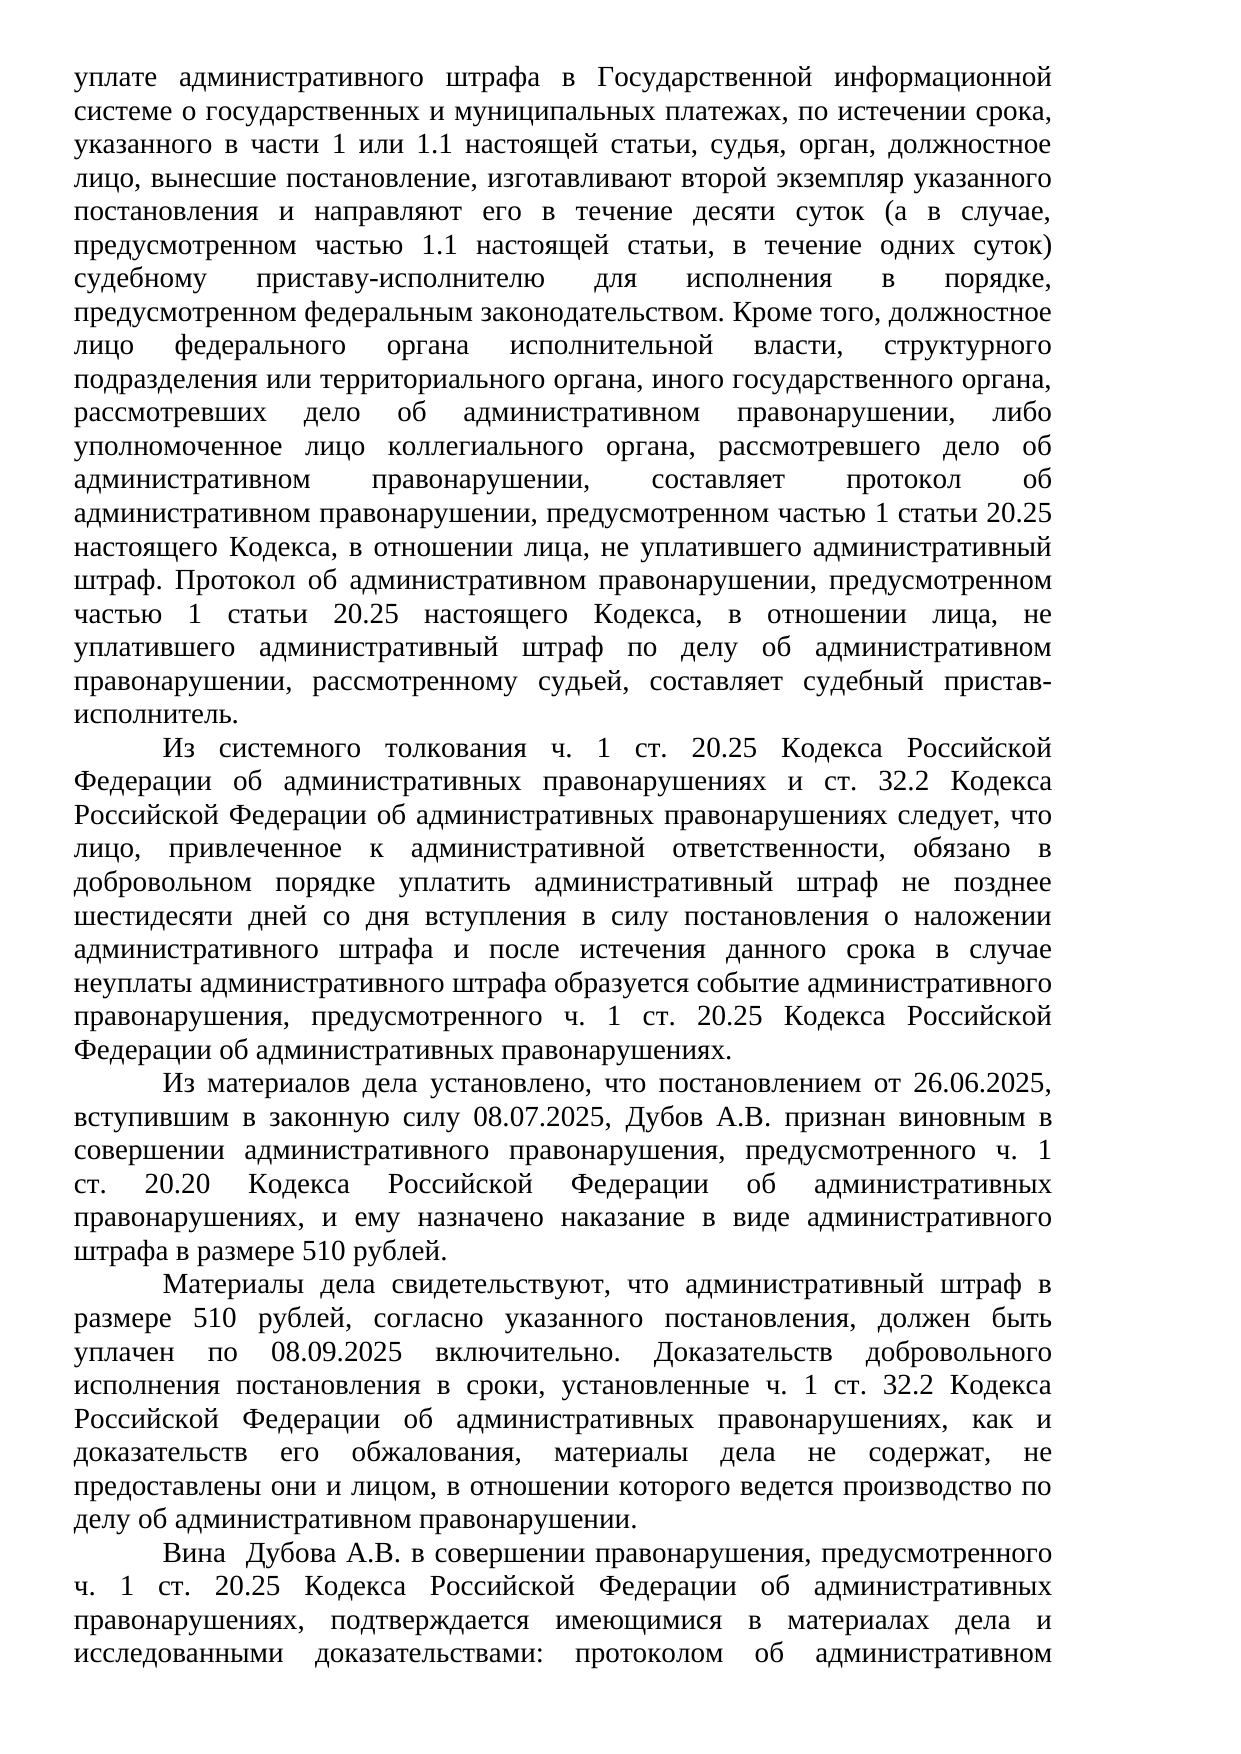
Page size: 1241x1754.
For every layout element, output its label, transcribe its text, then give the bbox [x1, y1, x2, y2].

text Из материалов дела установлено, что постановлением от 26.06.2025, вступившим в законную силу 08.07.2025, Дубов А.В. признан виновным в совершении административного правонарушения, предусмотренного ч. 1 ст. 20.20 Кодекса Российской Федерации об административных правонарушениях, и ему назначено наказание в виде административного штрафа в размере 510 рублей. [74, 1065, 1053, 1267]
text Из системного толкования ч. 1 ст. 20.25 Кодекса Российской Федерации об административных правонарушениях и ст. 32.2 Кодекса Российской Федерации об административных правонарушениях следует, что лицо, привлеченное к административной ответственности, обязано в добровольном порядке уплатить административный штраф не позднее шестидесяти дней со дня вступления в силу постановления о наложении административного штрафа и после истечения данного срока в случае неуплаты административного штрафа образуется событие административного правонарушения, предусмотренного ч. 1 ст. 20.25 Кодекса Российской Федерации об административных правонарушениях. [74, 730, 1053, 1065]
text Материалы дела свидетельствуют, что административный штраф в размере 510 рублей, согласно указанного постановления, должен быть уплачен по 08.09.2025 включительно. Доказательств добровольного исполнения постановления в сроки, установленные ч. 1 ст. 32.2 Кодекса Российской Федерации об административных правонарушениях, как и доказательств его обжалования, материалы дела не содержат, не предоставлены они и лицом, в отношении которого ведется производство по делу об административном правонарушении. [74, 1267, 1053, 1535]
